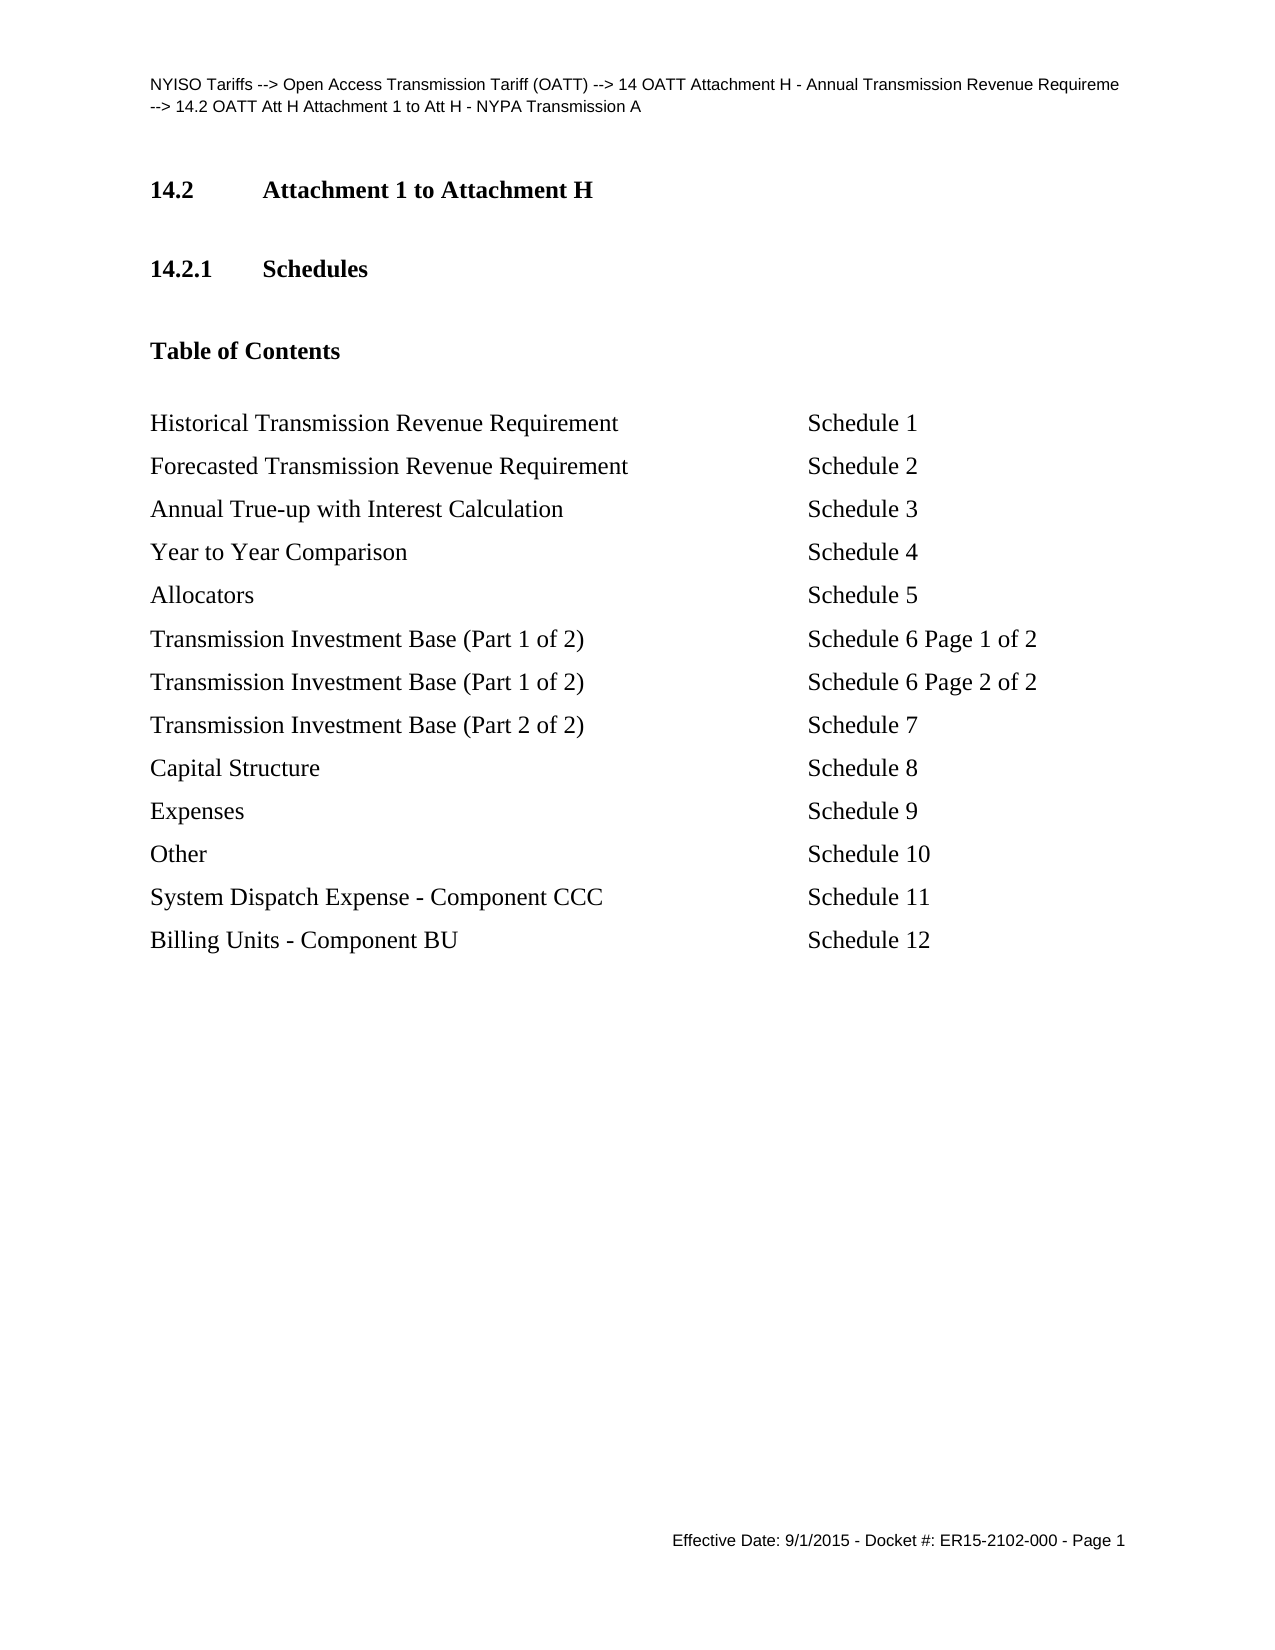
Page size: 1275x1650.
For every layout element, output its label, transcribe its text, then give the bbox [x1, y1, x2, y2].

text Billing Units - Component BU Schedule 12 [150, 926, 1125, 954]
text Allocators Schedule 5 [150, 581, 1125, 609]
text Annual True-up with Interest Calculation Schedule 3 [150, 494, 1125, 523]
text Expenses Schedule 9 [150, 796, 1125, 825]
subtitle 14.2.1 Schedules [150, 254, 1059, 282]
text System Dispatch Expense - Component CCC Schedule 11 [150, 882, 1125, 911]
subtitle 14.2 Attachment 1 to Attachment H [150, 175, 1123, 204]
text Capital Structure Schedule 8 [150, 753, 1125, 782]
text Transmission Investment Base (Part 2 of 2) Schedule 7 [150, 710, 1125, 739]
text Transmission Investment Base (Part 1 of 2) Schedule 6 Page 1 of 2 [150, 624, 1125, 652]
text Transmission Investment Base (Part 1 of 2) Schedule 6 Page 2 of 2 [150, 667, 1125, 696]
text Forecasted Transmission Revenue Requirement Schedule 2 [150, 451, 1125, 480]
text Table of Contents [150, 336, 1125, 365]
text Other Schedule 10 [150, 839, 1125, 868]
text Year to Year Comparison Schedule 4 [150, 537, 1125, 566]
text Historical Transmission Revenue Requirement Schedule 1 [150, 408, 1125, 437]
